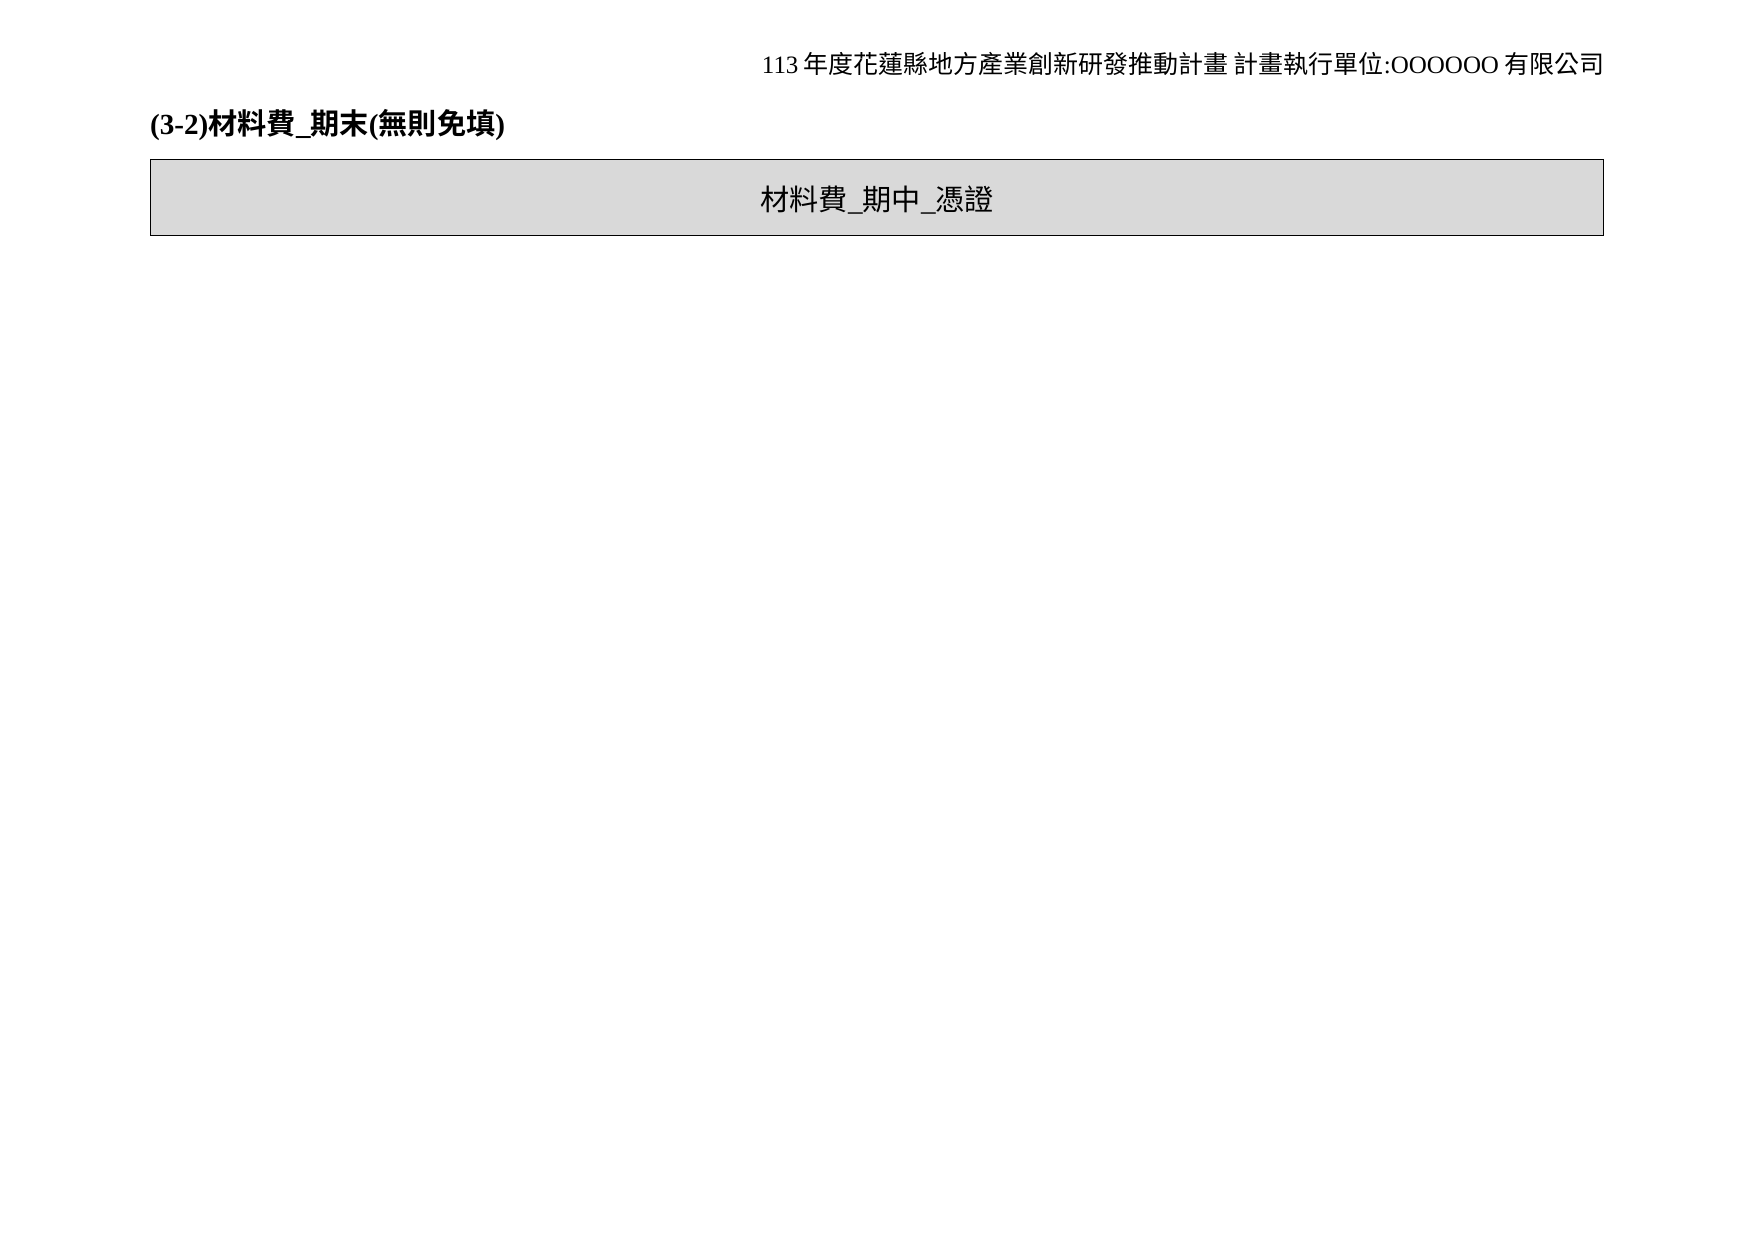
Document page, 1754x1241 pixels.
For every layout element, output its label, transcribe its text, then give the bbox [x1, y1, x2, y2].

text (3-2)材料費_期末(無則免填) [150, 84, 1604, 159]
table_header 材料費_期中_憑證 [151, 160, 1603, 235]
